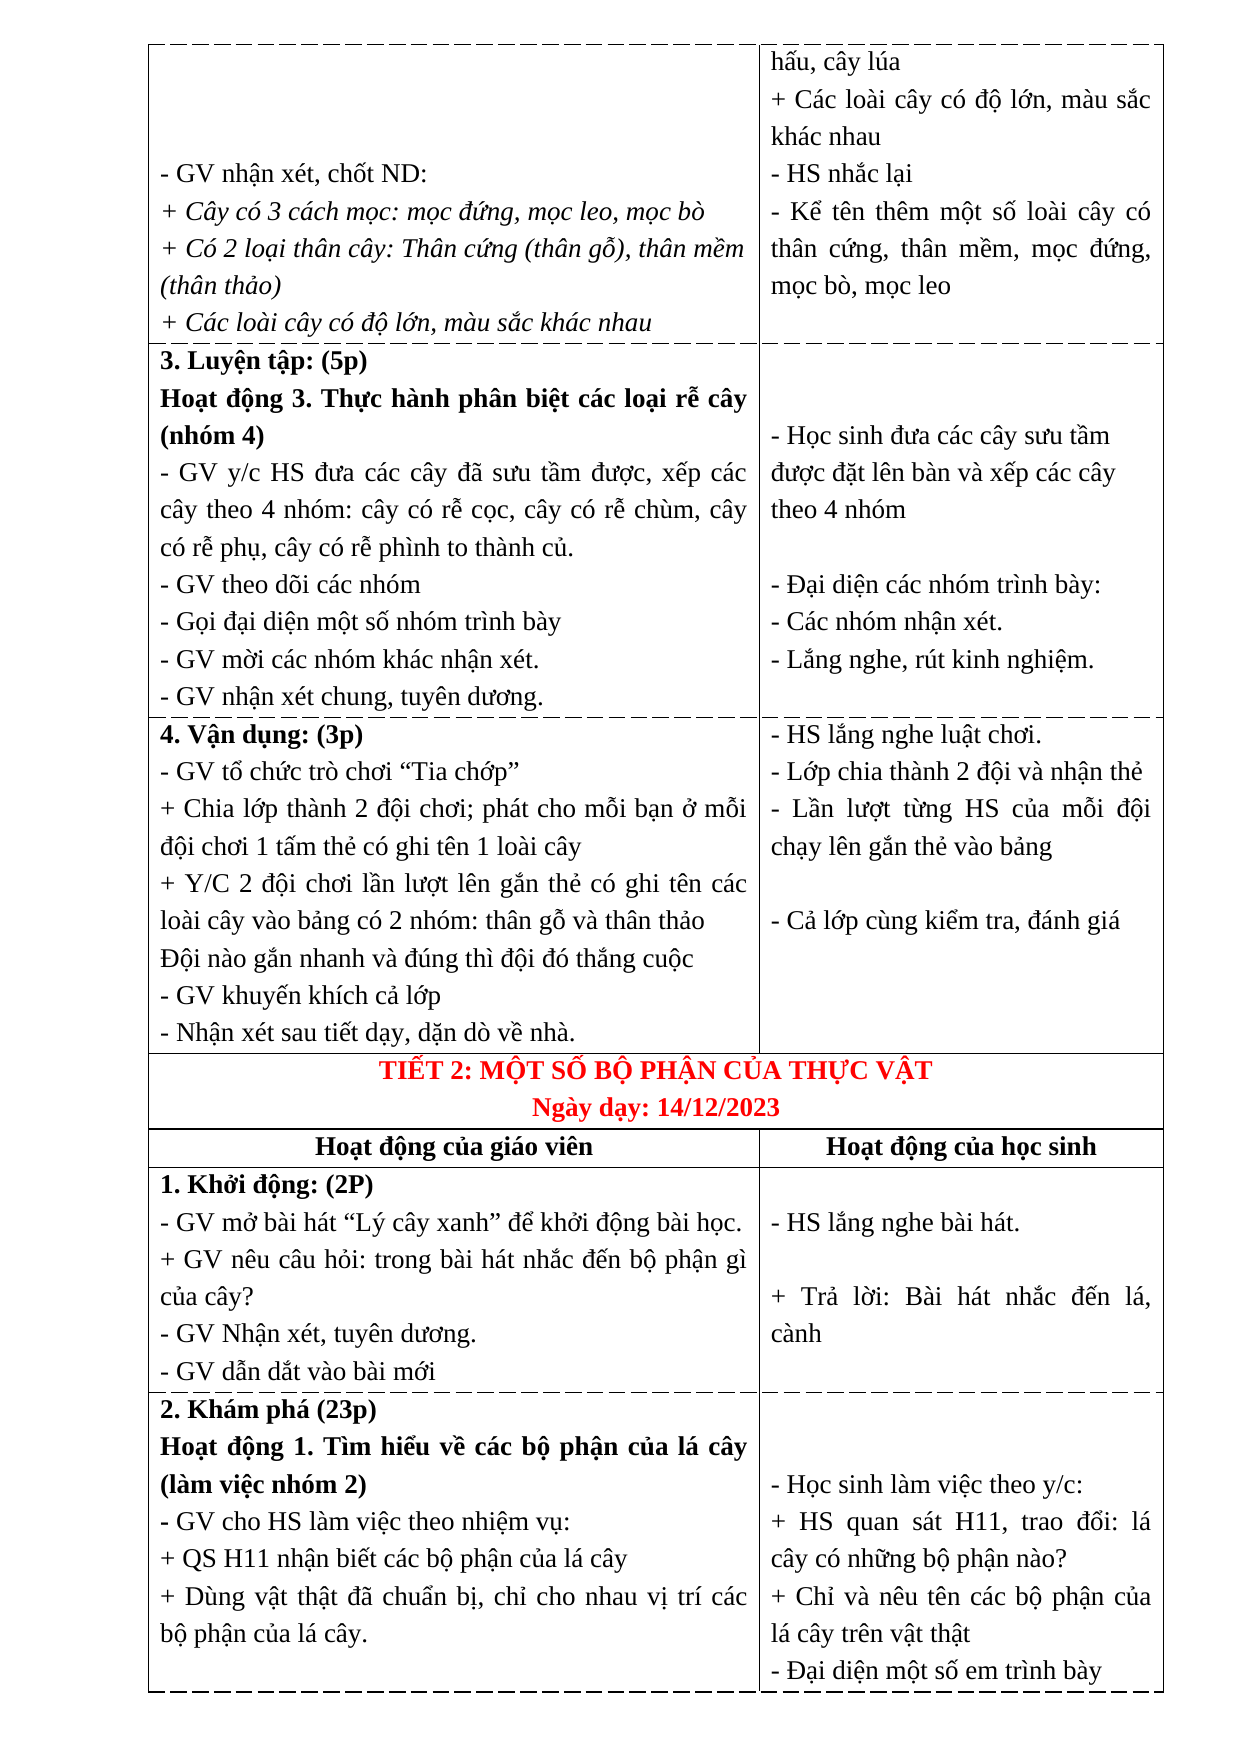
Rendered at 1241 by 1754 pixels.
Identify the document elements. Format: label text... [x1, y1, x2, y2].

table_cell Khởi động: (2P) - GV mở bài hát “Lý cây xanh” để khởi động bài học. + GV nêu câu hỏi: trong bài hát nhắc đến bộ phận gì của cây? - GV Nhận xét, tuyên dương. - GV dẫn dắt vào bài mới [149, 1168, 759, 1392]
table_header Hoạt động của giáo viên [149, 1130, 759, 1167]
table_cell - HS lắng nghe bài hát. + Trả lời: Bài hát nhắc đến lá, cành [760, 1168, 1163, 1392]
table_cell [759, 44, 1163, 343]
table_cell - HS lắng nghe luật chơi. - Lớp chia thành 2 đội và nhận thẻ - Lần lượt từng HS của mỗi đội chạy lên gắn thẻ vào bảng - Cả lớp cùng kiểm tra, đánh giá [760, 717, 1163, 1053]
table_cell 3. Luyện tập: (5p) Hoạt động 3. Thực hành phân biệt các loại rễ cây (nhóm 4) - GV y/c HS đưa các cây đã sưu tầm được, xếp các cây theo 4 nhóm: cây có rễ cọc, cây có rễ chùm, cây có rễ phụ, cây có rễ phình to thành củ. - GV theo dõi các nhóm - Gọi đại diện một số nhóm trình bày - GV mời các nhóm khác nhận xét. - GV nhận xét chung, tuyên dương. [149, 343, 759, 717]
table_cell TIẾT 2: MỘT SỐ BỘ PHẬN CỦA THỰC VẬT Ngày dạy: 14/12/2023 [149, 1054, 1163, 1128]
table_header Hoạt động của học sinh [760, 1130, 1163, 1167]
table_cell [760, 1392, 1163, 1691]
table_cell - Học sinh đưa các cây sưu tầm được đặt lên bàn và xếp các cây theo 4 nhóm - Đại diện các nhóm trình bày: - Các nhóm nhận xét. - Lắng nghe, rút kinh nghiệm. [760, 343, 1163, 717]
table_cell 4. Vận dụng: (3p) - GV tổ chức trò chơi “Tia chớp” + Chia lớp thành 2 đội chơi; phát cho mỗi bạn ở mỗi đội chơi 1 tấm thẻ có ghi tên 1 loài cây + Y/C 2 đội chơi lần lượt lên gắn thẻ có ghi tên các loài cây vào bảng có 2 nhóm: thân gỗ và thân thảo Đội nào gắn nhanh và đúng thì đội đó thắng cuộc - GV khuyến khích cả lớp - Nhận xét sau tiết dạy, dặn dò về nhà. [149, 717, 759, 1053]
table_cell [149, 1392, 759, 1691]
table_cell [149, 44, 759, 343]
